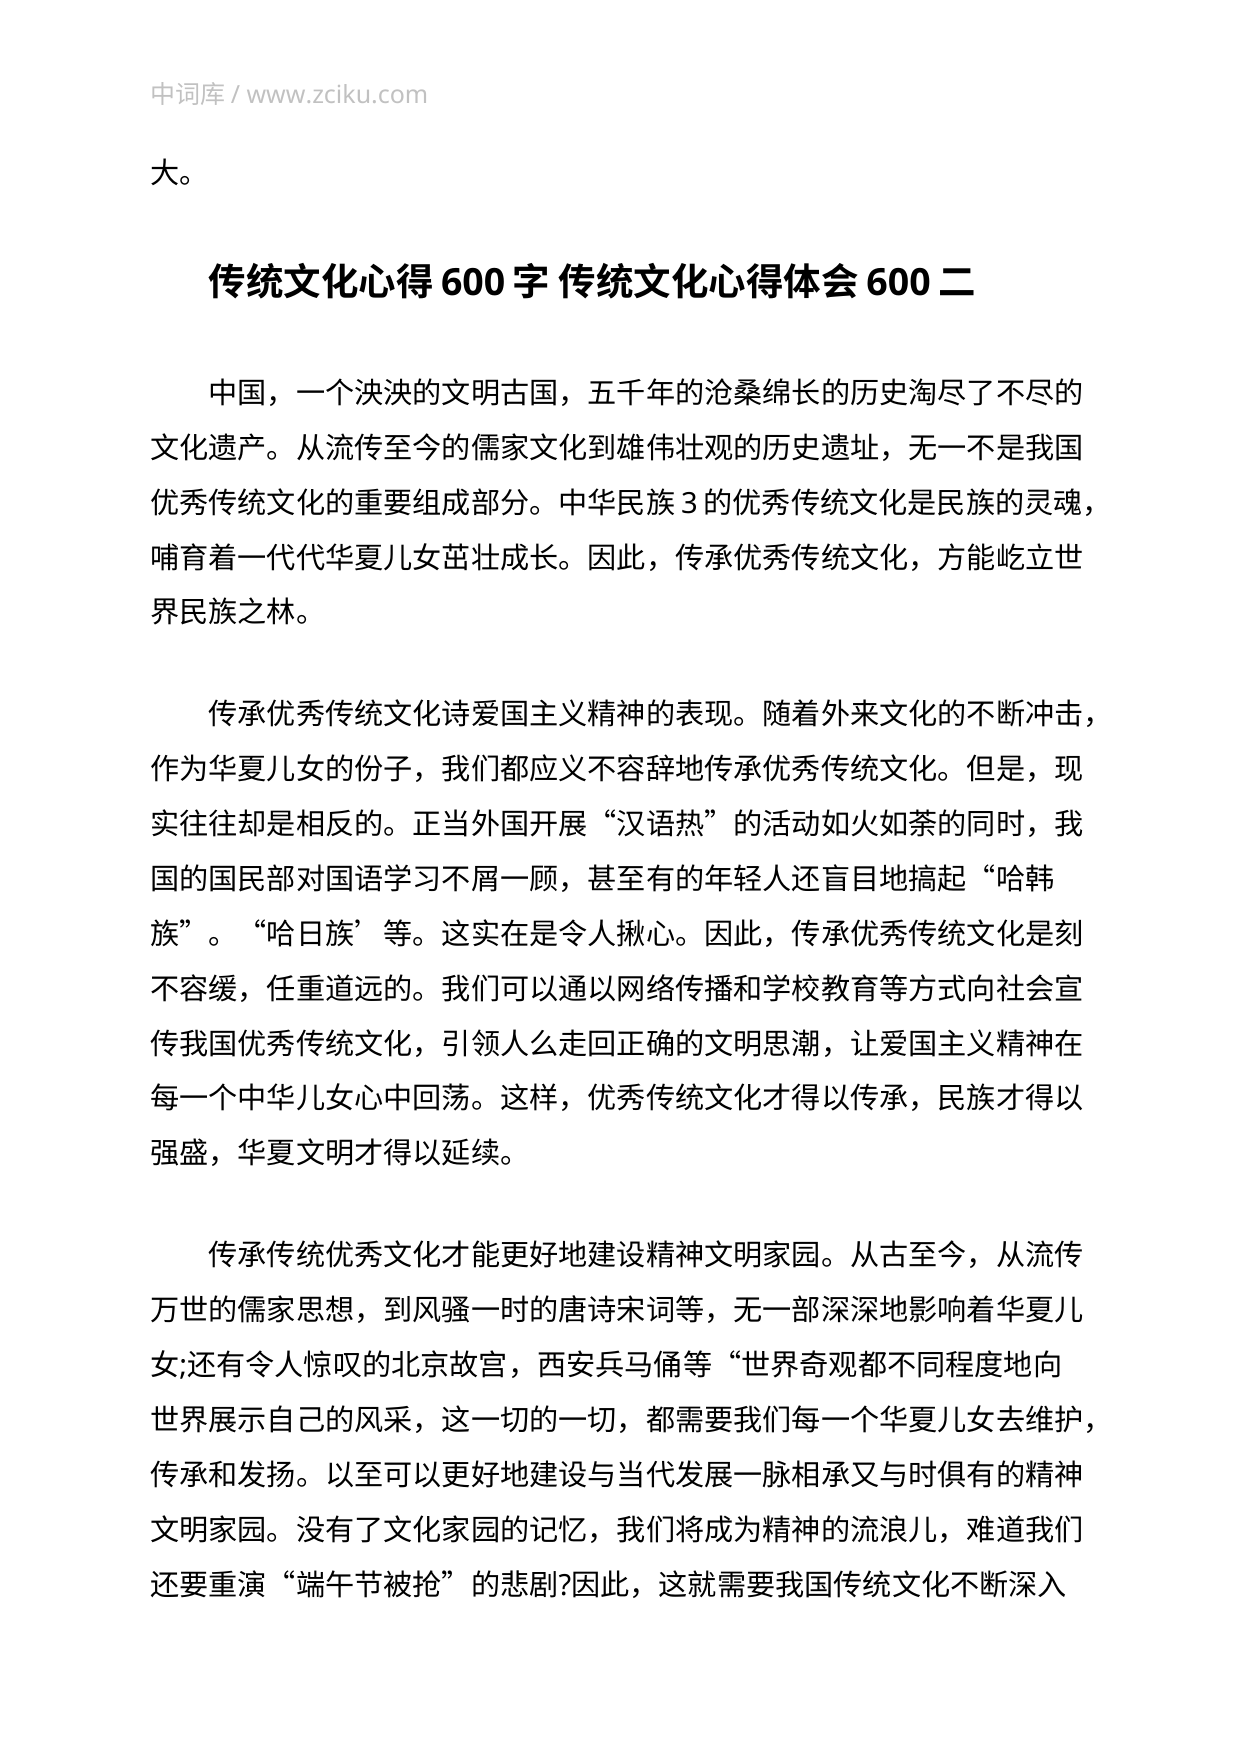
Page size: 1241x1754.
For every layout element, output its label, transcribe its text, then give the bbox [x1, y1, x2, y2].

text 中国，一个泱泱的文明古国，五千年的沧桑绵长的历史淘尽了不尽的文化遗产。从流传至今的儒家文化到雄伟壮观的历史遗址，无一不是我国优秀传统文化的重要组成部分。中华民族3的优秀传统文化是民族的灵魂，哺育着一代代华夏儿女茁壮成长。因此，传承优秀传统文化，方能屹立世界民族之林。 [150, 369, 1090, 631]
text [150, 1232, 1090, 1604]
text 传承优秀传统文化诗爱国主义精神的表现。随着外来文化的不断冲击，作为华夏儿女的份子，我们都应义不容辞地传承优秀传统文化。但是，现实往往却是相反的。正当外国开展“汉语热”的活动如火如荼的同时，我国的国民部对国语学习不屑一顾，甚至有的年轻人还盲目地搞起“哈韩族”。“哈日族’等。这实在是令人揪心。因此，传承优秀传统文化是刻不容缓，任重道远的。我们可以通以网络传播和学校教育等方式向社会宣传我国优秀传统文化，引领人么走回正确的文明思潮，让爱国主义精神在每一个中华儿女心中回荡。这样，优秀传统文化才得以传承，民族才得以强盛，华夏文明才得以延续。 [150, 691, 1090, 1172]
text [150, 150, 1090, 192]
text 传统文化心得600字 传统文化心得体会600二 [150, 252, 1090, 306]
